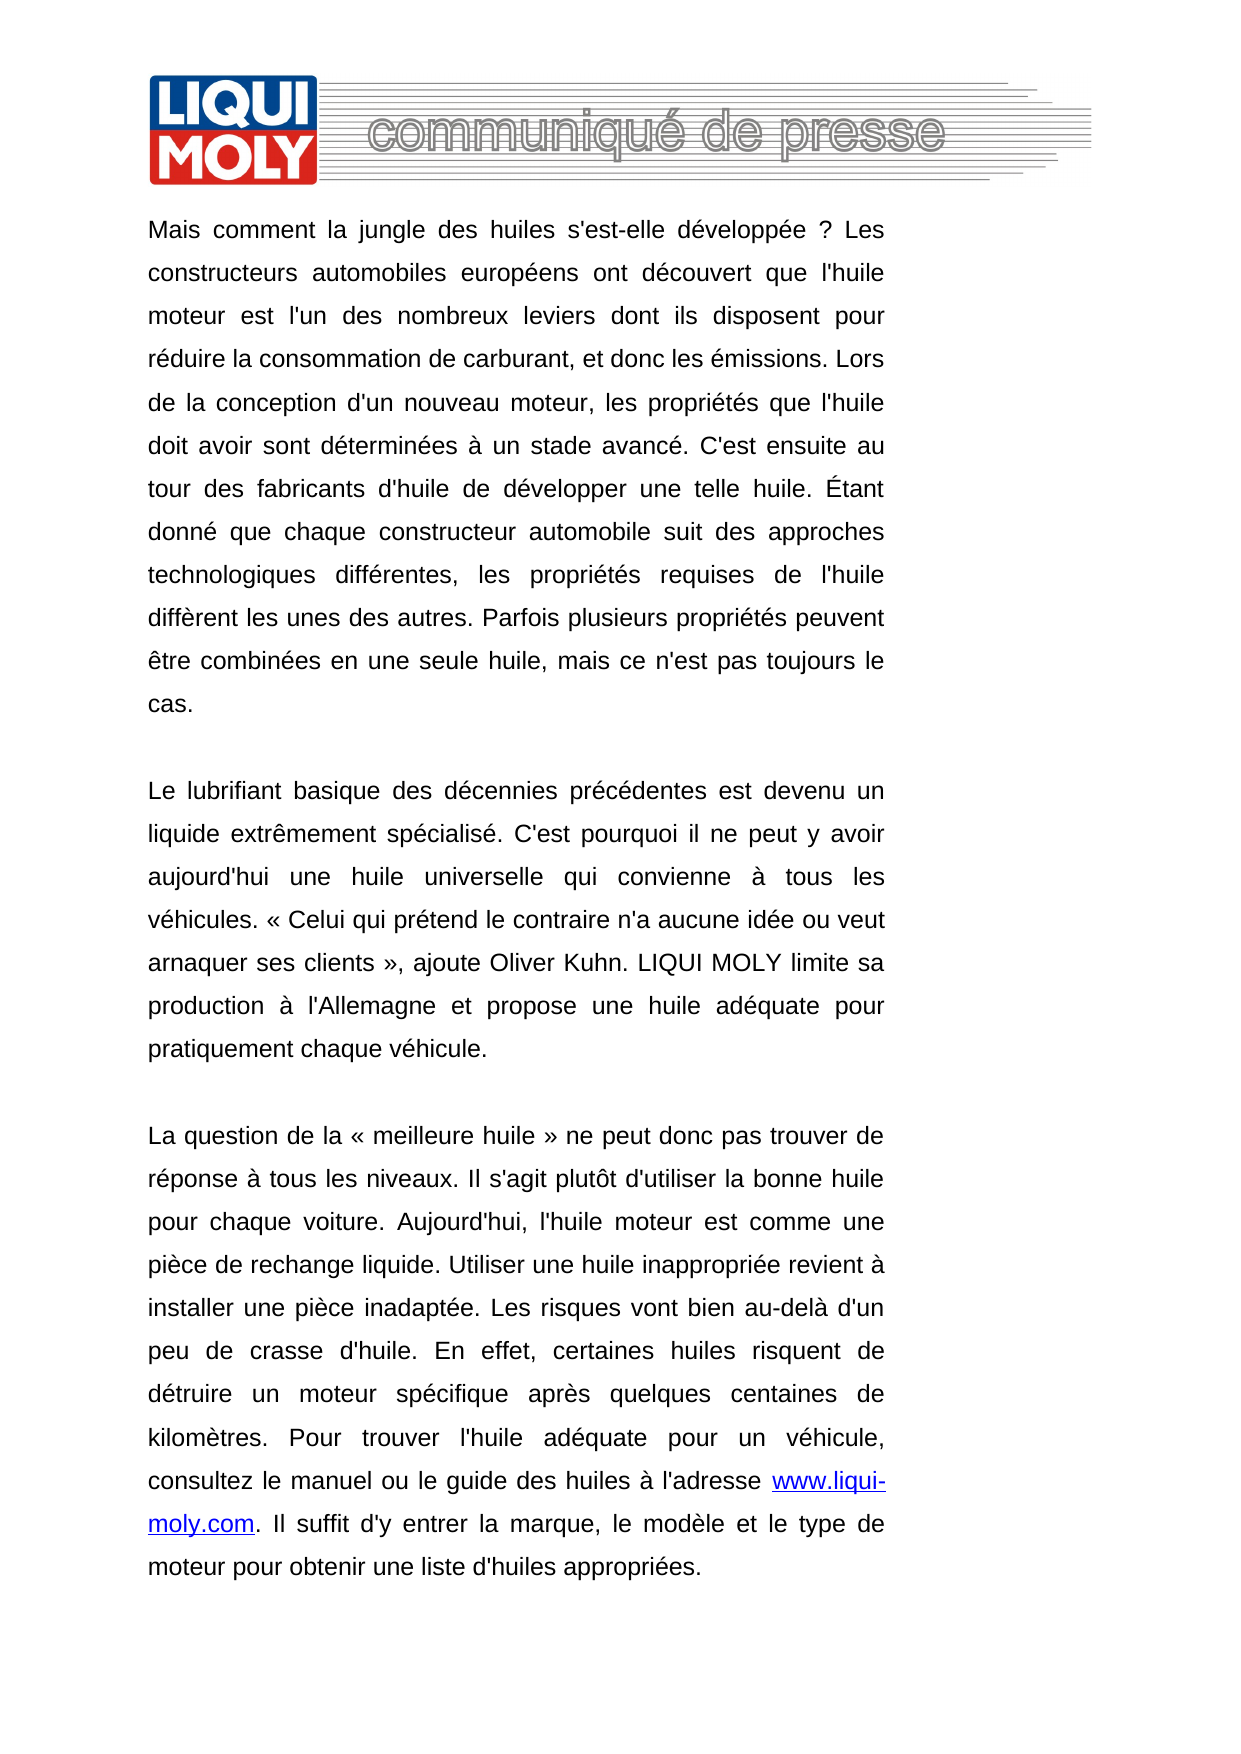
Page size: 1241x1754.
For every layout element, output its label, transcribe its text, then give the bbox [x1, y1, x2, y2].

text La question de la « meilleure huile » ne peut donc pas trouver de réponse à tous les niveaux. Il s'agit plutôt d'utiliser la bonne huile pour chaque voiture. Aujourd'hui, l'huile moteur est comme une pièce de rechange liquide. Utiliser une huile inappropriée revient à installer une pièce inadaptée. Les risques vont bien au-delà d'un peu de crasse d'huile. En effet, certaines huiles risquent de détruire un moteur spécifique après quelques centaines de kilomètres. Pour trouver l'huile adéquate pour un véhicule, consultez le manuel ou le guide des huiles à l'adresse www.liqui-moly.com. Il suffit d'y entrer la marque, le modèle et le type de moteur pour obtenir une liste d'huiles appropriées. [148, 1121, 886, 1581]
picture [147, 73, 1092, 187]
text Mais comment la jungle des huiles s'est-elle développée ? Les constructeurs automobiles européens ont découvert que l'huile moteur est l'un des nombreux leviers dont ils disposent pour réduire la consommation de carburant, et donc les émissions. Lors de la conception d'un nouveau moteur, les propriétés que l'huile doit avoir sont déterminées à un stade avancé. C'est ensuite au tour des fabricants d'huile de développer une telle huile. Étant donné que chaque constructeur automobile suit des approches technologiques différentes, les propriétés requises de l'huile diffèrent les unes des autres. Parfois plusieurs propriétés peuvent être combinées en une seule huile, mais ce n'est pas toujours le cas. [148, 215, 886, 718]
text Le lubrifiant basique des décennies précédentes est devenu un liquide extrêmement spécialisé. C'est pourquoi il ne peut y avoir aujourd'hui une huile universelle qui convienne à tous les véhicules. « Celui qui prétend le contraire n'a aucune idée ou veut arnaquer ses clients », ajoute Oliver Kuhn. LIQUI MOLY limite sa production à l'Allemagne et propose une huile adéquate pour pratiquement chaque véhicule. [148, 776, 886, 1063]
